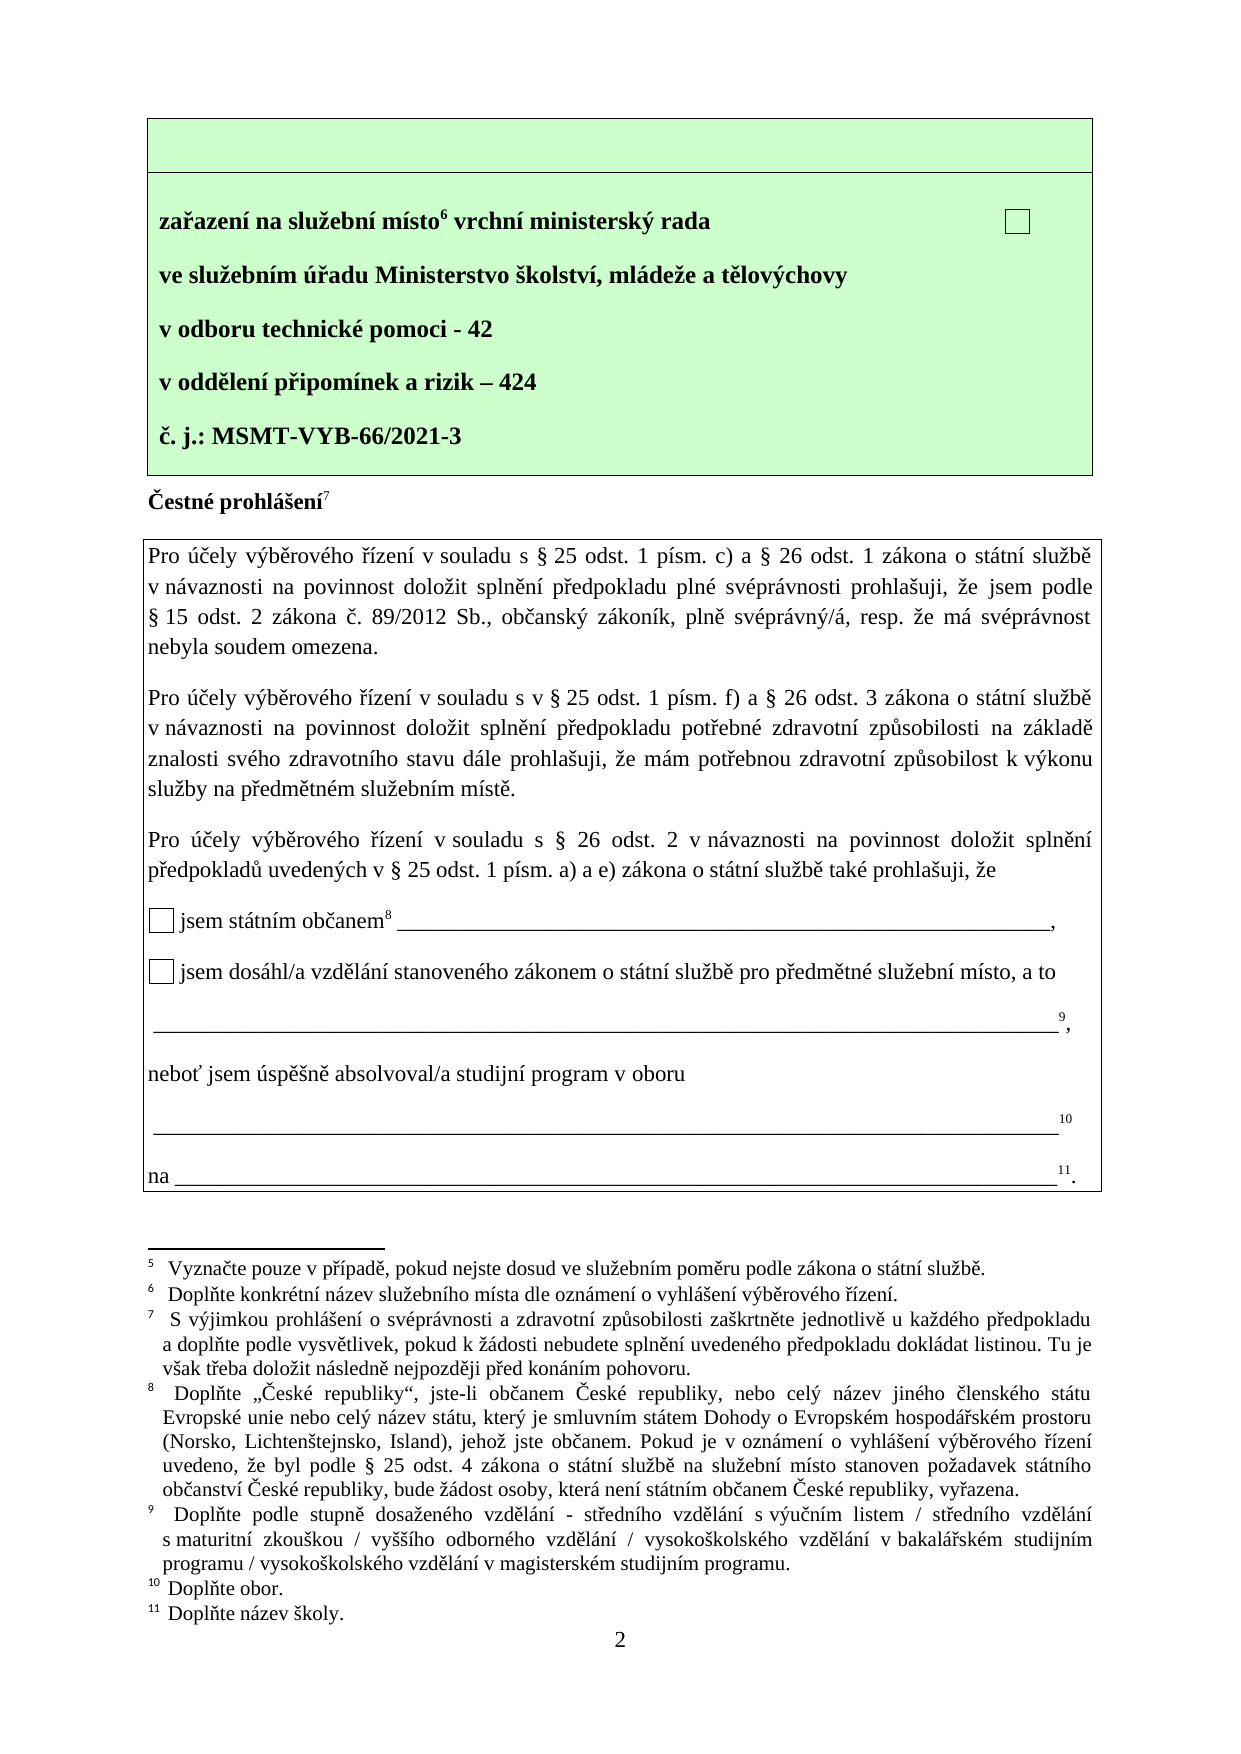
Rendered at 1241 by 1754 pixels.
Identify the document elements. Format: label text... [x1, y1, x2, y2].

text _______________________________________________________________________________ [144, 1108, 1101, 1138]
text Pro účely výběrového řízení v souladu s § 25 odst. 1 písm. c) a § 26 odst. 1 zákona o státní službě v návaznosti na povinnost doložit splnění předpokladu plné svéprávnosti prohlašuji, že jsem podle § 15 odst. 2 zákona č. 89/2012 Sb., občanský zákoník, plně svéprávný/á, resp. že má svéprávnost nebyla soudem omezena. [144, 540, 1101, 659]
text Čestné prohlášení [148, 488, 1092, 515]
text jsem dosáhl/a vzdělání stanoveného zákonem o státní službě pro předmětné služební místo, a to [144, 955, 1101, 984]
text neboť jsem úspěšně absolvoval/a studijní program v oboru [144, 1057, 1101, 1087]
text Pro účely výběrového řízení v souladu s § 26 odst. 2 v návaznosti na povinnost doložit splnění předpokladů uvedených v § 25 odst. 1 písm. a) a e) zákona o státní službě také prohlašuji, že [144, 823, 1101, 882]
text Pro účely výběrového řízení v souladu s v § 25 odst. 1 písm. f) a § 26 odst. 3 zákona o státní službě v návaznosti na povinnost doložit splnění předpokladu potřebné zdravotní způsobilosti na základě znalosti svého zdravotního stavu dále prohlašuji, že mám potřebnou zdravotní způsobilost k výkonu služby na předmětném služebním místě. [144, 681, 1101, 801]
text na _____________________________________________________________________________. [144, 1159, 1101, 1191]
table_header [148, 119, 1092, 172]
text jsem státním občanem _________________________________________________________, [144, 904, 1101, 933]
table_cell zařazení na služební místo vrchní ministerský rada ve služebním úřadu Ministerstvo školství, mládeže a tělovýchovy v odboru technické pomoci - 42 v oddělení připomínek a rizik – 424 č. j.: MSMT-VYB-66/2021-3 [148, 173, 1092, 475]
text _______________________________________________________________________________, [144, 1006, 1101, 1036]
